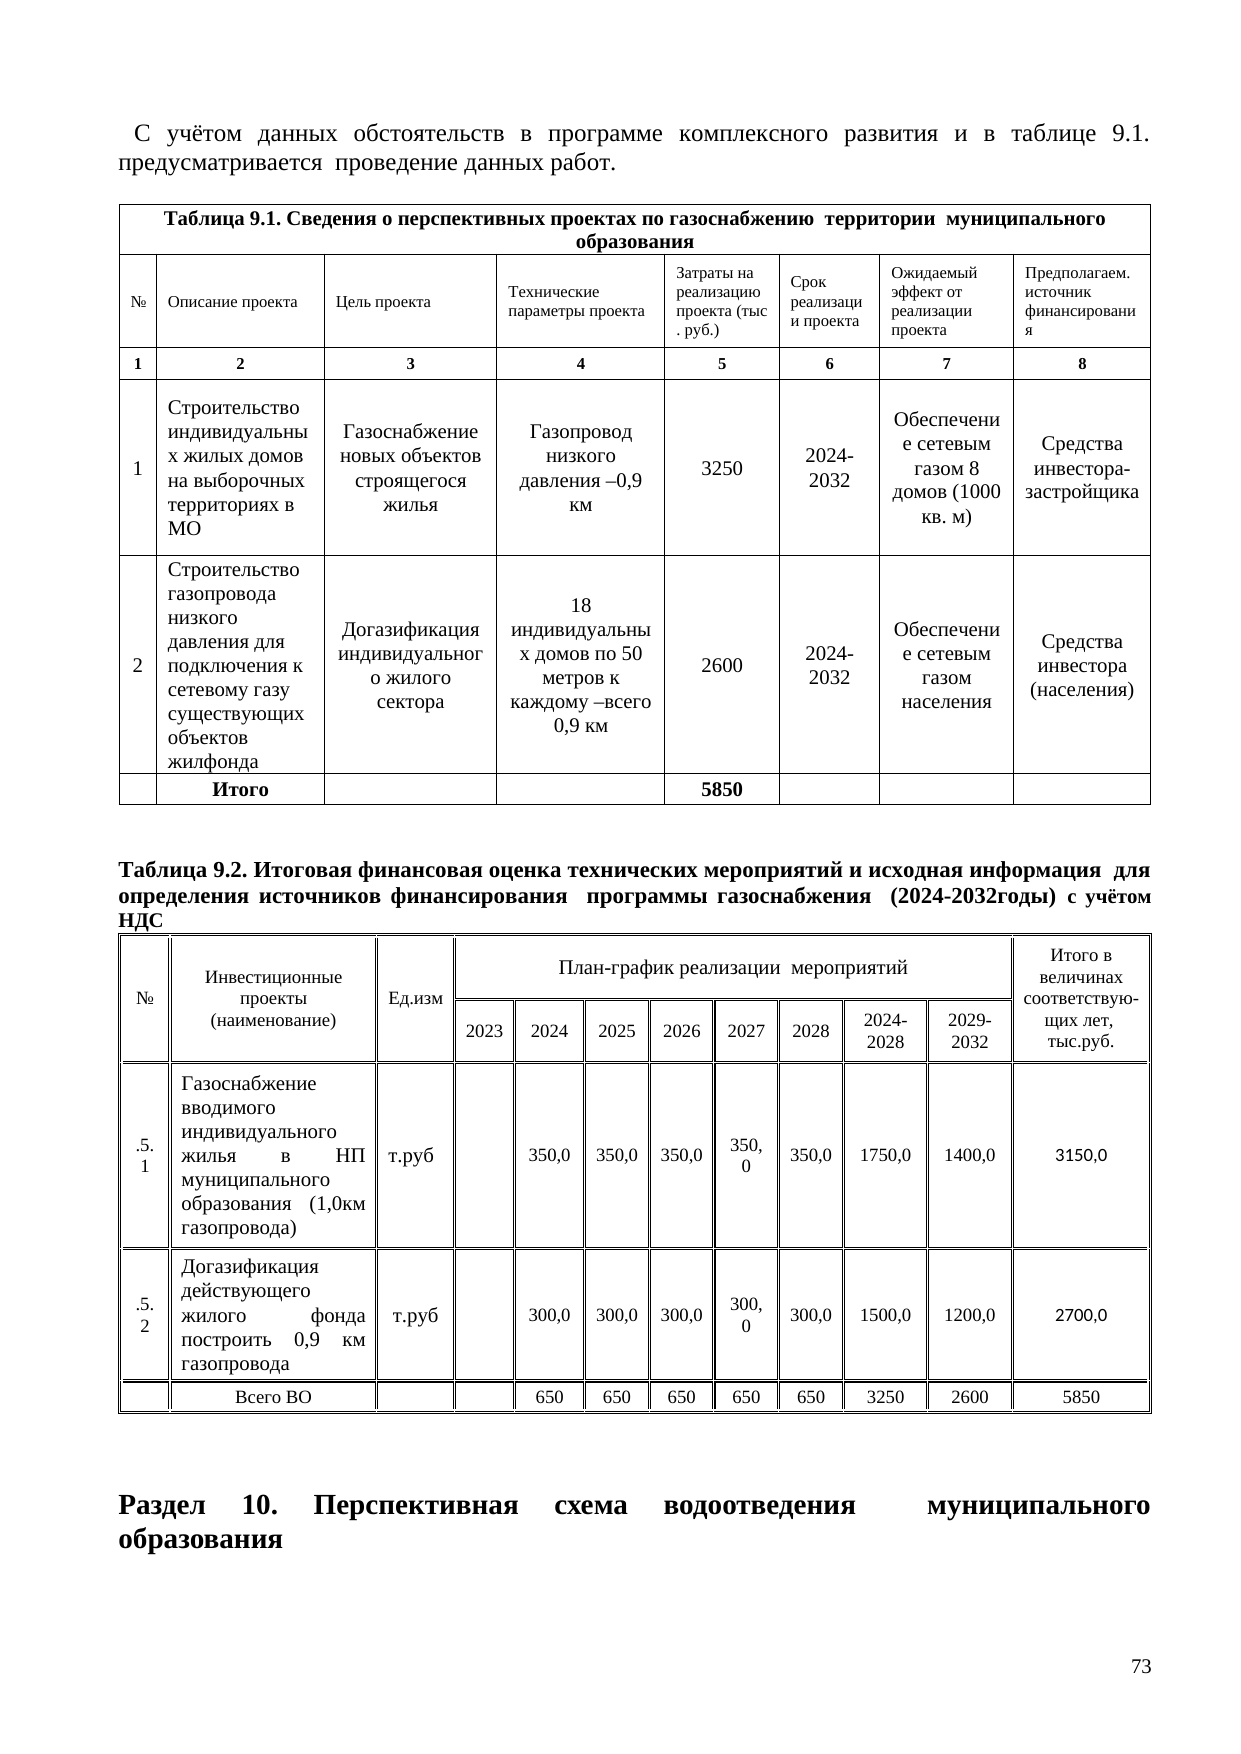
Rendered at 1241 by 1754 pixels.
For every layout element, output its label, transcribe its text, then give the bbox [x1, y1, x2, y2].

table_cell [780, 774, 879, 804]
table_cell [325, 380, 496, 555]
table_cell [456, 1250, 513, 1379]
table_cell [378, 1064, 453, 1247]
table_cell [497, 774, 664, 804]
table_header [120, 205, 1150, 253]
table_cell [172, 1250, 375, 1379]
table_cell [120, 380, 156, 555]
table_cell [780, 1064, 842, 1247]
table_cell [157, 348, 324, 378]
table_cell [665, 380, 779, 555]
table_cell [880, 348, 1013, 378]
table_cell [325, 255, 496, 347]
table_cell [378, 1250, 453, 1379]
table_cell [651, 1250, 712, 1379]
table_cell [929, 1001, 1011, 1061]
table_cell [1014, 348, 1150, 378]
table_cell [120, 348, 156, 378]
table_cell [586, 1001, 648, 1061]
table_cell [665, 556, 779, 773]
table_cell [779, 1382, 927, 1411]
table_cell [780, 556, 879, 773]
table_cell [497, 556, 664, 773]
subtitle Раздел 10. Перспективная схема водоотведения муниципального образования [118, 1487, 1152, 1554]
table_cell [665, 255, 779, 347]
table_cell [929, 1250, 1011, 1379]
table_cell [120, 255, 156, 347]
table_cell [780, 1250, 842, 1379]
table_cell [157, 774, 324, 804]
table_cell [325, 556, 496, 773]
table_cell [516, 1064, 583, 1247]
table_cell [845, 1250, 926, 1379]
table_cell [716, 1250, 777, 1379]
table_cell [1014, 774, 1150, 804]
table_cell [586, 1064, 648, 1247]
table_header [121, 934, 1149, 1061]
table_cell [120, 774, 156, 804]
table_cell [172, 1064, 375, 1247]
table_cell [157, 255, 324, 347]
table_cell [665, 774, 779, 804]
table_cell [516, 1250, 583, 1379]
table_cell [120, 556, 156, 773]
text С учётом данных обстоятельств в программе комплексного развития и в таблице 9.1. предусматривается проведение данных работ. [118, 118, 1152, 176]
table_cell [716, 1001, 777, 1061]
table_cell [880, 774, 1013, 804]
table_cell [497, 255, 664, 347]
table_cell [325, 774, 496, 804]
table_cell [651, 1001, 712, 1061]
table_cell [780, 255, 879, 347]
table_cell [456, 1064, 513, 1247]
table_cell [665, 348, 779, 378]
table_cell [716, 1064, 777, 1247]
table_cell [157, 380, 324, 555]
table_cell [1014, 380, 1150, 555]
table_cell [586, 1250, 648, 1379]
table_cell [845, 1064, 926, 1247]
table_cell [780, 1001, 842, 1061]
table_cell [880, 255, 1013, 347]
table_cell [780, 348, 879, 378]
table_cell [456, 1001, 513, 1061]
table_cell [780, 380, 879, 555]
text Таблица 9.2. Итоговая финансовая оценка технических мероприятий и исходная информация для определения источников финансирования программы газоснабжения (2024-2032годы) с учётом НДС [118, 856, 1152, 932]
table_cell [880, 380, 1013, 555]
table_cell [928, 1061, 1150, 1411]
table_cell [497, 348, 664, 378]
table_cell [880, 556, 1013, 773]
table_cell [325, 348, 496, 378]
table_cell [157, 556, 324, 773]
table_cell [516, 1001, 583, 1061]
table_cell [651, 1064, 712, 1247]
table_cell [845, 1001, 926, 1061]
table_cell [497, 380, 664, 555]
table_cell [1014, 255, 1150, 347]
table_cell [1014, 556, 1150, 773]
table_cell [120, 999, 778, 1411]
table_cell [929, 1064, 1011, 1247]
